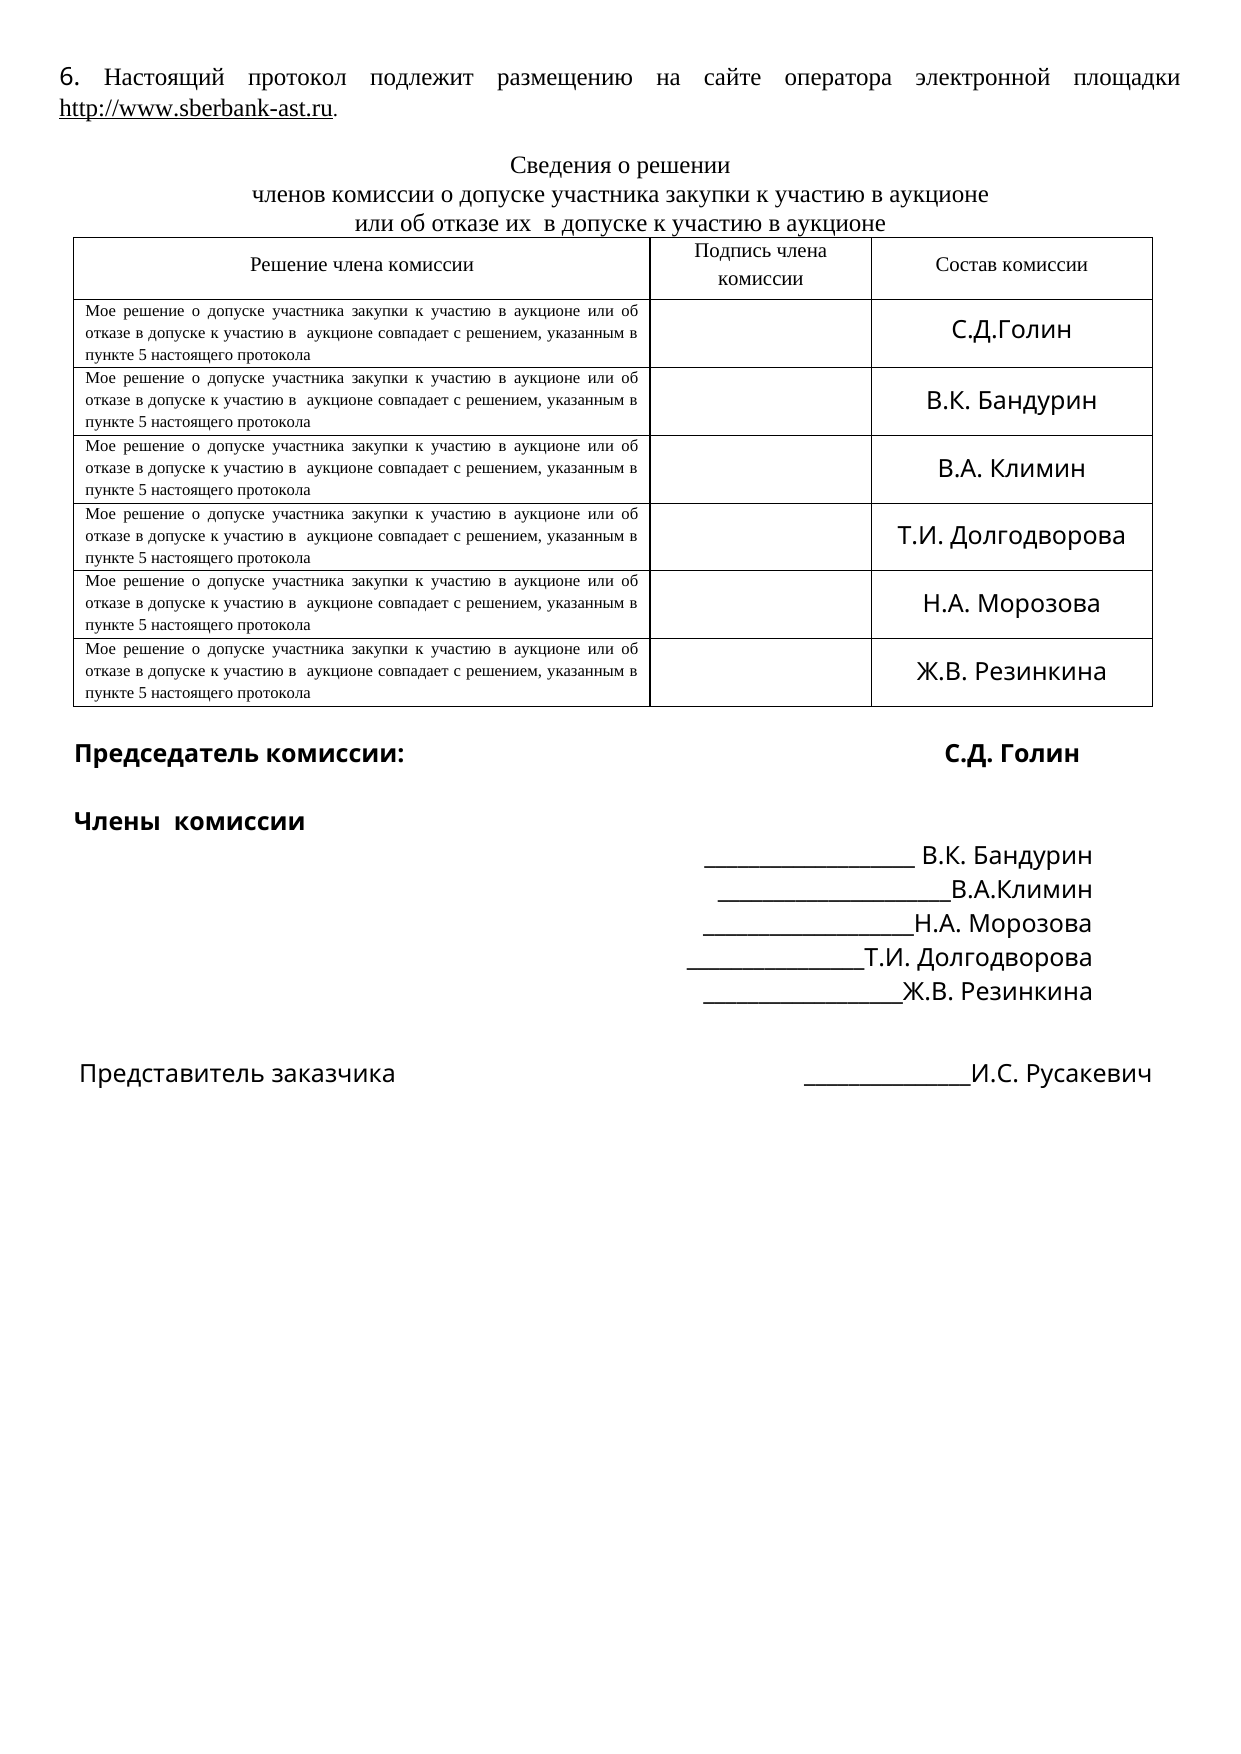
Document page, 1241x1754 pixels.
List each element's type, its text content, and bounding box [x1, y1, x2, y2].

table_header Решение члена комиссии [74, 238, 649, 299]
table_cell Н.А. Морозова [872, 571, 1152, 638]
table_cell Мое решение о допуске участника закупки к участию в аукционе или об отказе в допуске к участию в аукционе совпадает с решением, указанным в пункте 5 настоящего протокола [74, 504, 649, 570]
table_cell Мое решение о допуске участника закупки к участию в аукционе или об отказе в допуске к участию в аукционе совпадает с решением, указанным в пункте 5 настоящего протокола [74, 300, 649, 367]
table_cell [651, 571, 871, 638]
table_cell Мое решение о допуске участника закупки к участию в аукционе или об отказе в допуске к участию в аукционе совпадает с решением, указанным в пункте 5 настоящего протокола [74, 571, 649, 638]
text Сведения о решении [59, 151, 1181, 179]
table_header Состав комиссии [872, 238, 1152, 299]
table_cell [651, 300, 871, 367]
text Председатель комиссии: С.Д. Голин [74, 735, 1181, 769]
text _____________________В.А.Климин [59, 872, 1093, 906]
table_cell [651, 368, 871, 435]
table_cell Мое решение о допуске участника закупки к участию в аукционе или об отказе в допуске к участию в аукционе совпадает с решением, указанным в пункте 5 настоящего протокола [74, 368, 649, 435]
text ___________________Н.А. Морозова [59, 906, 1093, 940]
text Члены комиссии [74, 803, 1093, 838]
text или об отказе их в допуске к участию в аукционе [59, 208, 1181, 237]
table_cell [651, 639, 871, 706]
text Представитель заказчика _______________И.С. Русакевич [0, 1056, 1181, 1090]
text ________________Т.И. Долгодворова [59, 940, 1093, 974]
table_cell С.Д.Голин [872, 300, 1152, 367]
table_cell Мое решение о допуске участника закупки к участию в аукционе или об отказе в допуске к участию в аукционе совпадает с решением, указанным в пункте 5 настоящего протокола [74, 436, 649, 502]
table_cell В.А. Климин [872, 436, 1152, 502]
table_cell Ж.В. Резинкина [872, 639, 1152, 706]
table_cell Т.И. Долгодворова [872, 504, 1152, 570]
text ___________________ В.К. Бандурин [59, 838, 1093, 872]
text 6. Настоящий протокол подлежит размещению на сайте оператора электронной площадки http://www.sberbank-ast.ru. [59, 59, 1181, 122]
text членов комиссии о допуске участника закупки к участию в аукционе [59, 179, 1181, 208]
table_cell [651, 504, 871, 570]
table_cell [651, 436, 871, 502]
table_cell Мое решение о допуске участника закупки к участию в аукционе или об отказе в допуске к участию в аукционе совпадает с решением, указанным в пункте 5 настоящего протокола [74, 639, 649, 706]
text __________________Ж.В. Резинкина [59, 974, 1093, 1008]
table_header Подпись члена комиссии [651, 238, 871, 299]
table_cell В.К. Бандурин [872, 368, 1152, 435]
